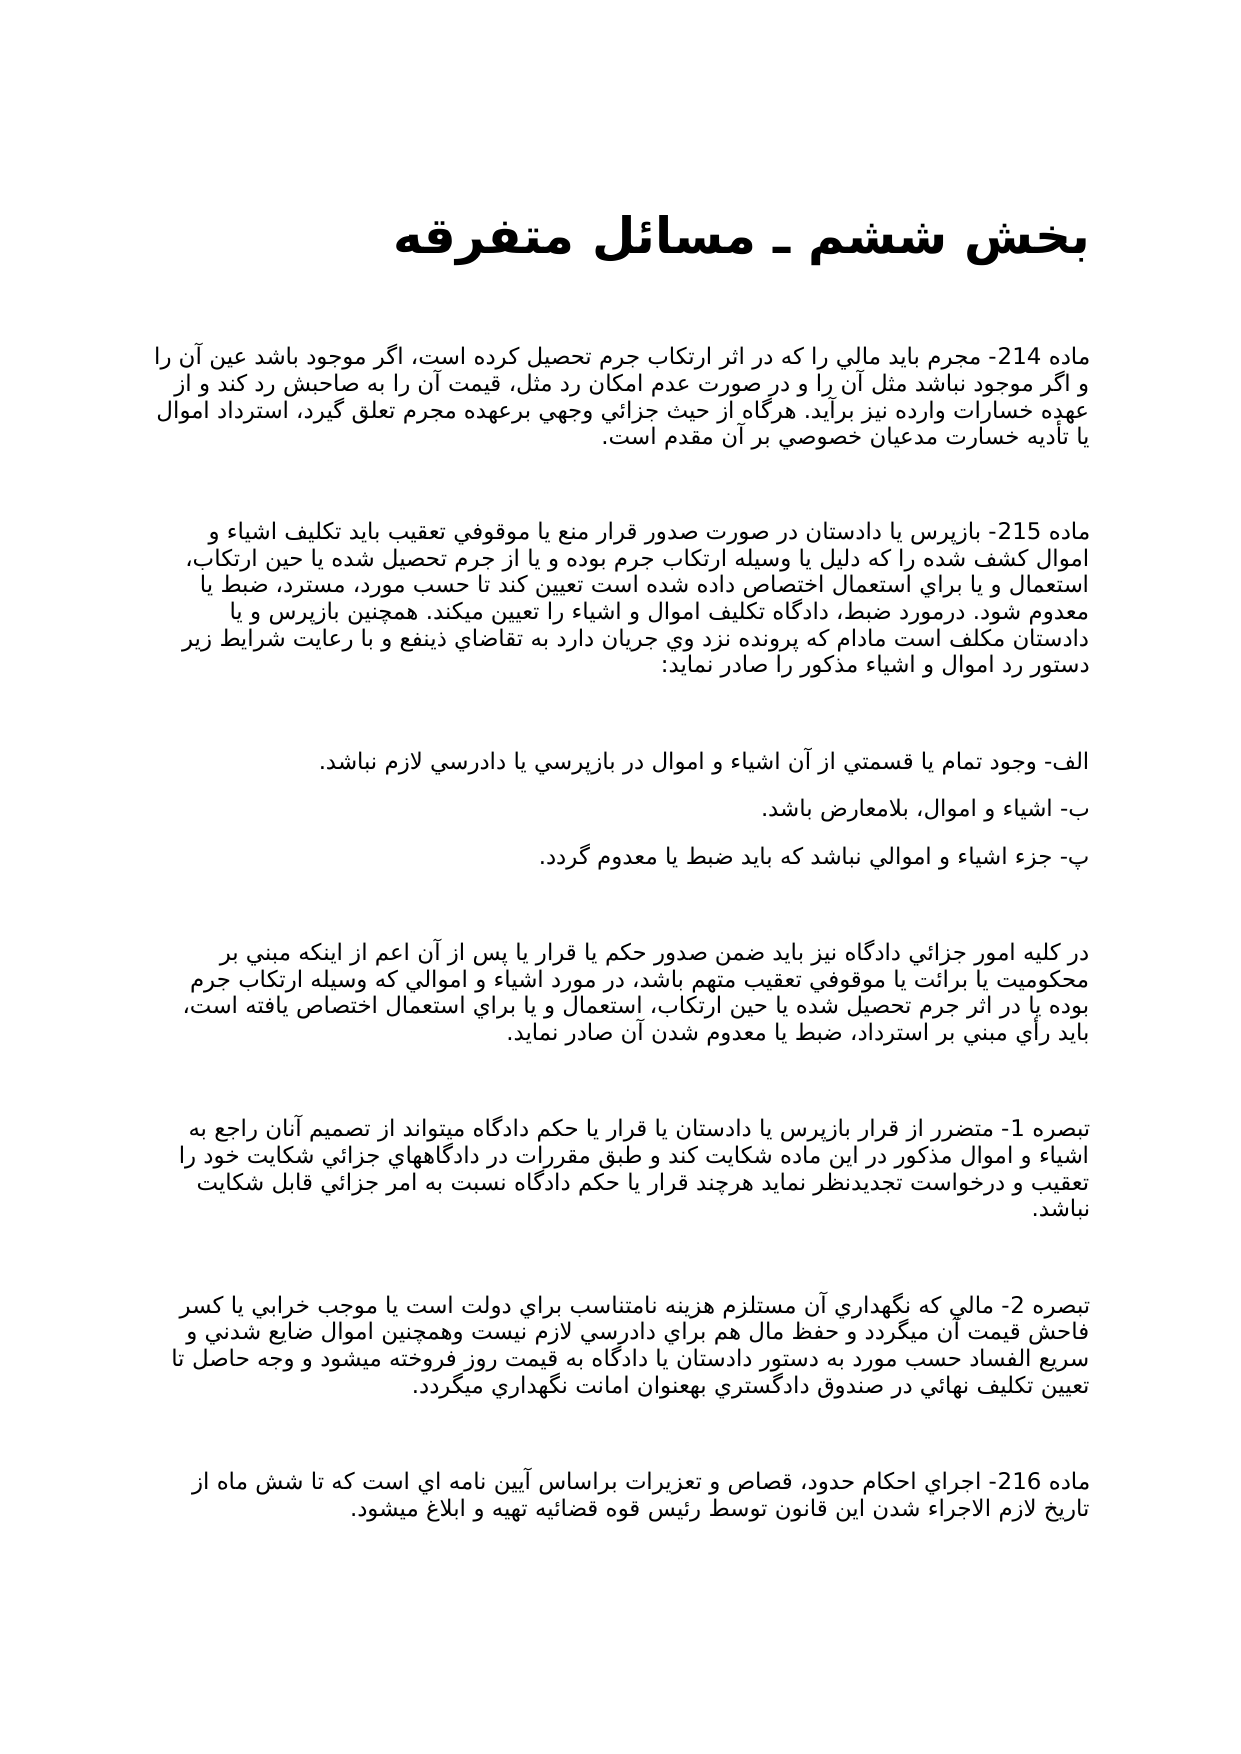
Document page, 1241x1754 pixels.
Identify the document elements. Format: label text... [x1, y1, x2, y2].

text ب- اشياء و اموال، بلامعارض باشد. [150, 795, 1090, 822]
text پ- جزء اشياء و اموالي نباشد كه بايد ضبط يا معدوم گردد. [150, 843, 1090, 869]
text ماده 216- اجراي احكام حدود، قصاص و تعزيرات براساس آيين نامه اي است كه تا شش ماه از تاريخ لازم الاجراء شدن اين قانون توسط رئيس قوه قضائيه تهيه و ابلاغ ميشود. [150, 1468, 1090, 1522]
subtitle بخش ششم ـ مسائل متفرقه [150, 207, 1090, 265]
text در كليه امور جزائي دادگاه نيز بايد ضمن صدور حكم يا قرار يا پس از آن اعم از اينكه مبني بر محكوميت يا برائت يا موقوفي تعقيب متهم باشد، در مورد اشياء و اموالي كه وسيله ارتكاب جرم بوده يا در اثر جرم تحصيل شده يا حين ارتكاب، استعمال و يا براي استعمال اختصاص يافته است، بايد رأي مبني بر استرداد، ضبط يا معدوم شدن آن صادر نمايد. [150, 939, 1090, 1046]
text الف- وجود تمام يا قسمتي از آن اشياء و اموال در بازپرسي يا دادرسي لازم نباشد. [150, 748, 1090, 774]
text تبصره 1- متضرر از قرار بازپرس يا دادستان يا قرار يا حكم دادگاه ميتواند از تصميم آنان راجع به اشياء و اموال مذكور در اين ماده شكايت كند و طبق مقررات در دادگاههاي جزائي شكايت خود را تعقيب و درخواست تجديدنظر نمايد هرچند قرار يا حكم دادگاه نسبت به امر جزائي قابل شكايت نباشد. [150, 1116, 1090, 1222]
text تبصره 2- مالي كه نگهداري آن مستلزم هزينه نامتناسب براي دولت است يا موجب خرابي يا كسر فاحش قيمت آن ميگردد و حفظ مال هم براي دادرسي لازم نيست وهمچنين اموال ضايع شدني و سريع الفساد حسب مورد به دستور دادستان يا دادگاه به قيمت روز فروخته ميشود و وجه حاصل تا تعيين تكليف نهائي در صندوق دادگستري بهعنوان امانت نگهداري ميگردد. [150, 1292, 1090, 1398]
text ماده 215- بازپرس يا دادستان در صورت صدور قرار منع يا موقوفي تعقيب بايد تكليف اشياء و اموال كشف شده را كه دليل يا وسيله ارتكاب جرم بوده و يا از جرم تحصيل شده يا حين ارتكاب، استعمال و يا براي استعمال اختصاص داده شده است تعيين كند تا حسب مورد، مسترد، ضبط يا معدوم شود. درمورد ضبط، دادگاه تكليف اموال و اشياء را تعيين ميكند. همچنين بازپرس و يا دادستان مكلف است مادام كه پرونده نزد وي جريان دارد به تقاضاي ذينفع و با رعايت شرايط زير دستور رد اموال و اشياء مذكور را صادر نمايد: [150, 518, 1090, 678]
text ماده 214- مجرم بايد مالي را كه در اثر ارتكاب جرم تحصيل كرده است، اگر موجود باشد عين آن را و اگر موجود نباشد مثل آن را و در صورت عدم امكان رد مثل، قيمت آن را به صاحبش رد كند و از عهده خسارات وارده نيز برآيد. هرگاه از حيث جزائي وجهي برعهده مجرم تعلق گيرد، استرداد اموال يا تأديه خسارت مدعيان خصوصي بر آن مقدم است. [150, 343, 1090, 450]
